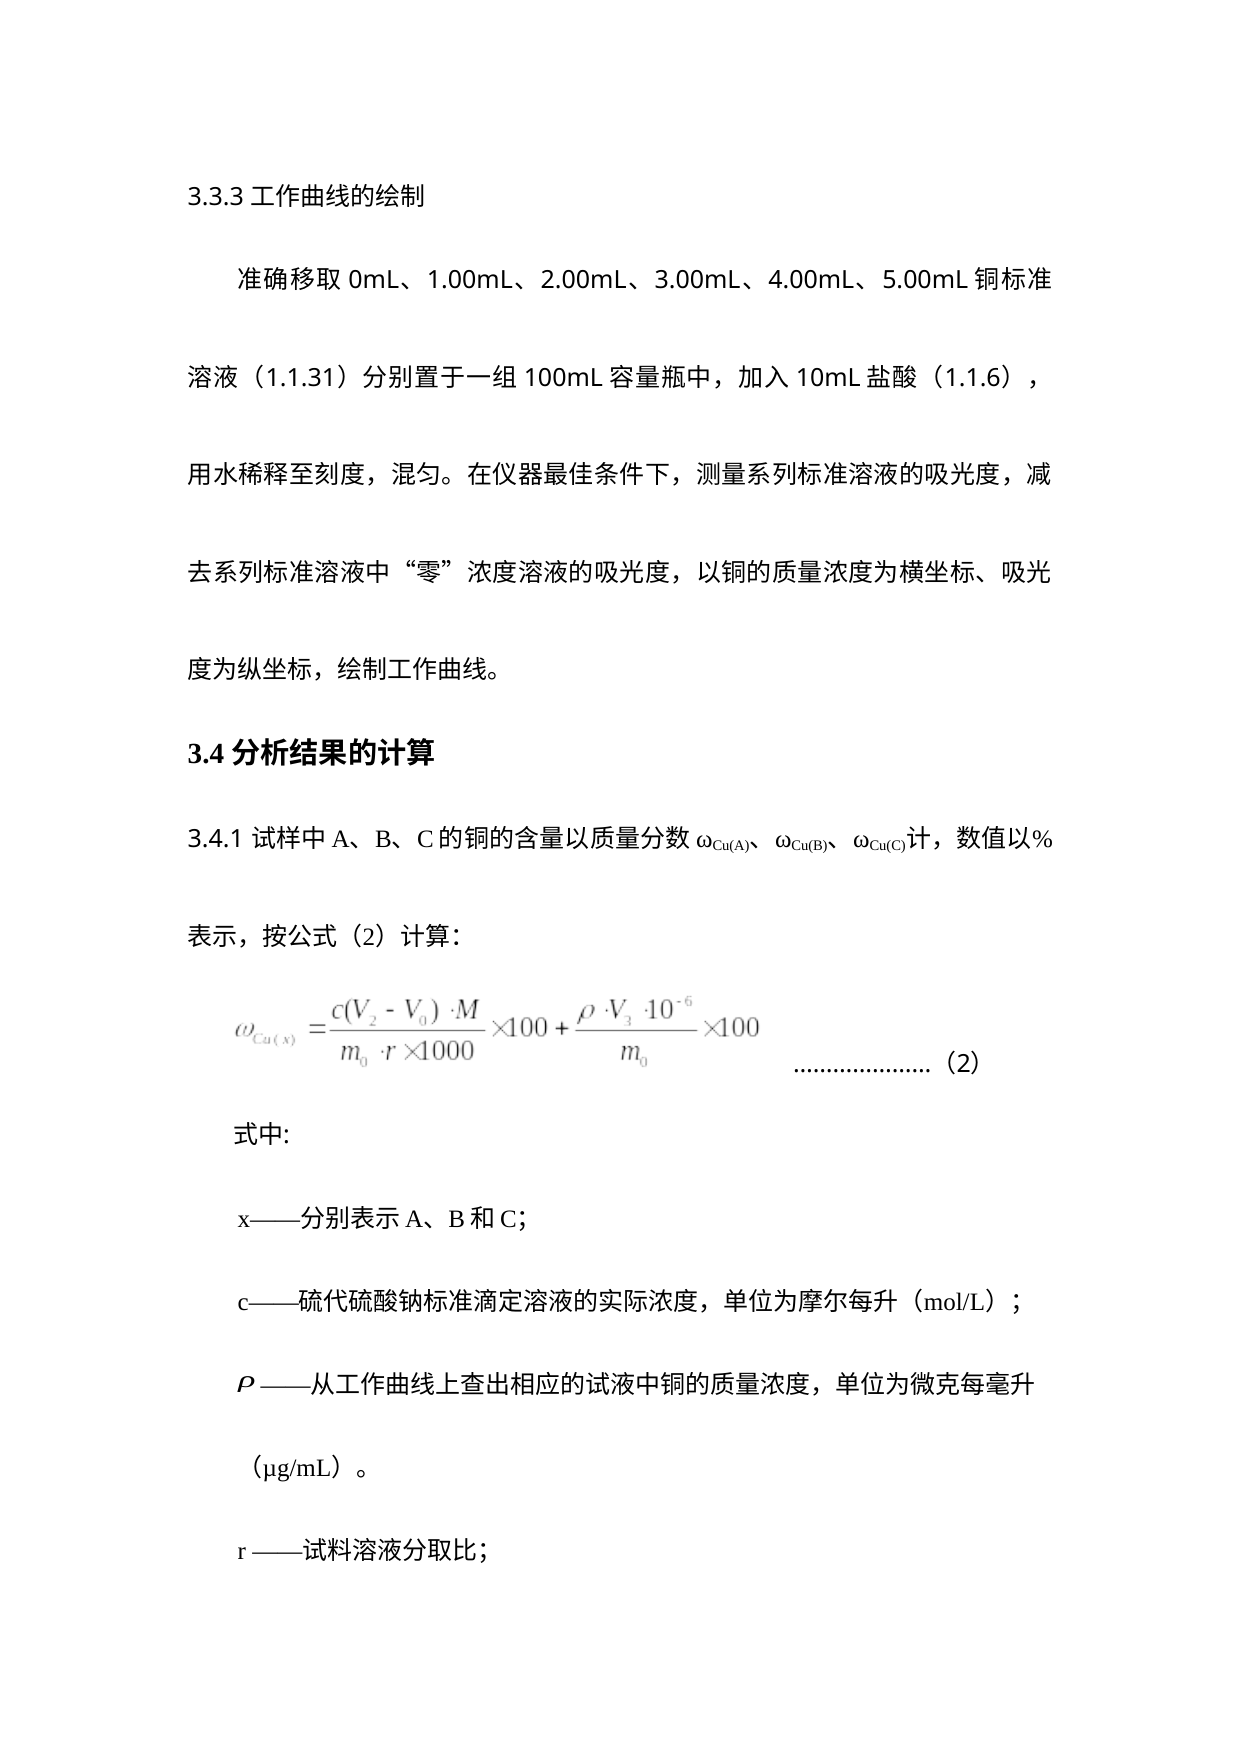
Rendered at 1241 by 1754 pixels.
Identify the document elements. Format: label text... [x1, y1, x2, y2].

text x——分别表示A、B和C； [187, 1184, 1053, 1249]
text 准确移取0mL、1.00mL、2.00mL、3.00mL、4.00mL、5.00mL铜标准溶液（1.1.31）分别置于一组100mL容量瓶中，加入10mL盐酸（1.1.6），用水稀释至刻度，混匀。在仪器最佳条件下，测量系列标准溶液的吸光度，减去系列标准溶液中“零”浓度溶液的吸光度，以铜的质量浓度为横坐标、吸光度为纵坐标，绘制工作曲线。 [187, 245, 1053, 700]
text r ——试料溶液分取比； [187, 1516, 1053, 1581]
text c——硫代硫酸钠标准滴定溶液的实际浓度，单位为摩尔每升（mol/L）； [187, 1267, 1053, 1332]
text （µg/mL）。 [187, 1433, 1053, 1498]
text ——从工作曲线上查出相应的试液中铜的质量浓度，单位为微克每毫升 [187, 1350, 1053, 1415]
text 式中: [220, 1101, 1053, 1166]
text …………………（2） [220, 985, 1053, 1082]
text 3.4 分析结果的计算 [187, 718, 1044, 783]
text 3.4.1 试样中A、B、C的铜的含量以质量分数ωCu(A)、ωCu(B)、ωCu(C)计，数值以%表示，按公式（2）计算： [187, 804, 1053, 967]
text 3.3.3 工作曲线的绘制 [187, 162, 1053, 227]
